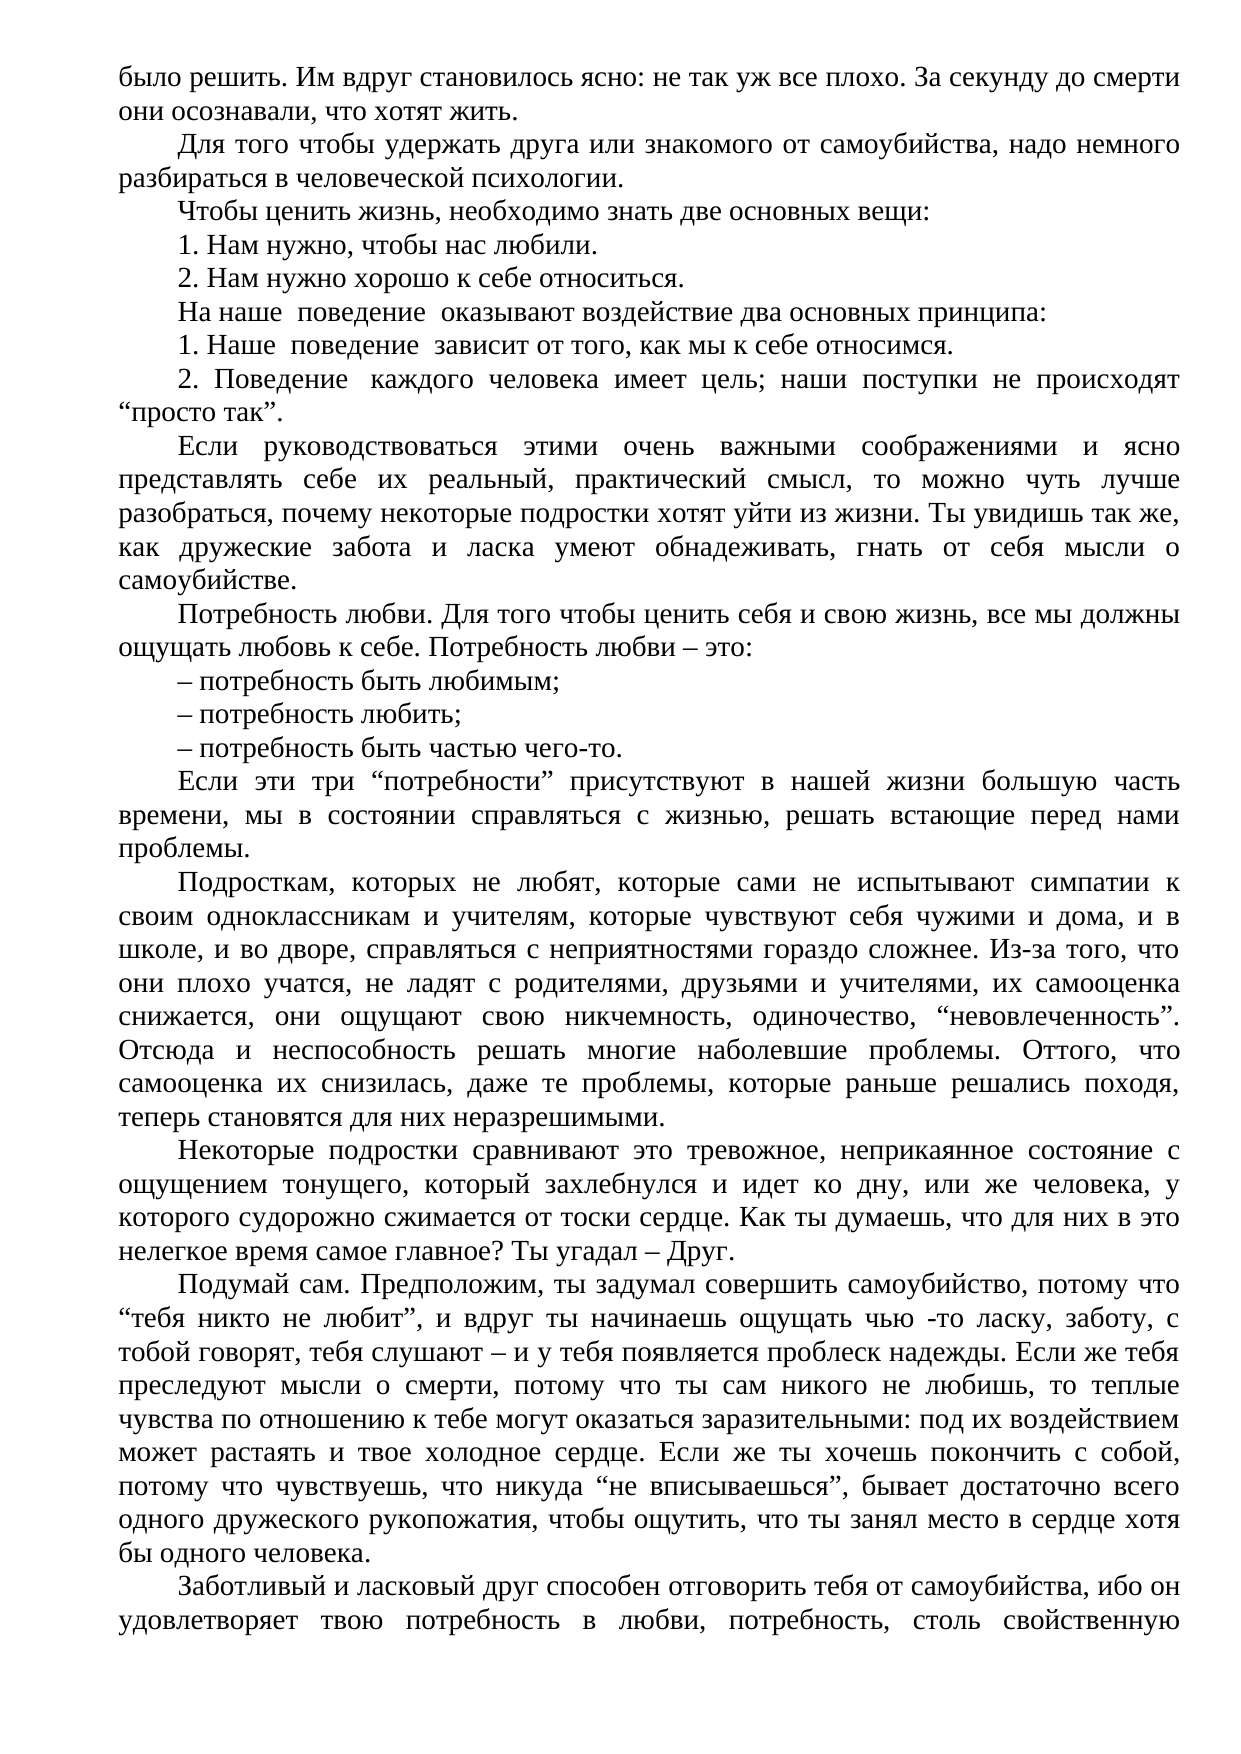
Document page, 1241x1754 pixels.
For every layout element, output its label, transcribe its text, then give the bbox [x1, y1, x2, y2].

text 2. Поведение каждого человека имеет цель; наши поступки не происходят “просто так”. [118, 361, 1181, 428]
text Чтобы ценить жизнь, необходимо знать две основных вещи: [118, 193, 1181, 227]
text – потребность быть частью чего-то. [118, 730, 1181, 763]
text Потребность любви. Для того чтобы ценить себя и свою жизнь, все мы должны ощущать любовь к себе. Потребность любви – это: [118, 596, 1181, 663]
text Некоторые подростки сравнивают это тревожное, неприкаянное состояние с ощущением тонущего, который захлебнулся и идет ко дну, или же человека, у которого судорожно сжимается от тоски сердце. Как ты думаешь, что для них в это нелегкое время самое главное? Ты угадал – Друг. [118, 1132, 1181, 1267]
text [118, 59, 1181, 126]
text – потребность любить; [118, 696, 1181, 730]
text Если эти три “потребности” присутствуют в нашей жизни большую часть времени, мы в состоянии справляться с жизнью, решать встающие перед нами проблемы. [118, 763, 1181, 864]
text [118, 1568, 1181, 1636]
text Подумай сам. Предположим, ты задумал совершить самоубийство, потому что “тебя никто не любит”, и вдруг ты начинаешь ощущать чью -то ласку, заботу, с тобой говорят, тебя слушают – и у тебя появляется проблеск надежды. Если же тебя преследуют мысли о смерти, потому что ты сам никого не любишь, то теплые чувства по отношению к тебе могут оказаться заразительными: под их воздействием может растаять и твое холодное сердце. Если же ты хочешь покончить с собой, потому что чувствуешь, что никуда “не вписываешься”, бывает достаточно всего одного дружеского рукопожатия, чтобы ощутить, что ты занял место в сердце хотя бы одного человека. [118, 1267, 1181, 1568]
text 1. Наше поведение зависит от того, как мы к себе относимся. [118, 327, 1181, 361]
text Если руководствоваться этими очень важными соображениями и ясно представлять себе их реальный, практический смысл, то можно чуть лучше разобраться, почему некоторые подростки хотят уйти из жизни. Ты увидишь так же, как дружеские забота и ласка умеют обнадеживать, гнать от себя мысли о самоубийстве. [118, 428, 1181, 596]
text – потребность быть любимым; [118, 663, 1181, 696]
text 2. Нам нужно хорошо к себе относиться. [118, 260, 1181, 294]
text На наше поведение оказывают воздействие два основных принципа: [118, 294, 1181, 327]
text Для того чтобы удержать друга или знакомого от самоубийства, надо немного разбираться в человеческой психологии. [118, 126, 1181, 193]
text Подросткам, которых не любят, которые сами не испытывают симпатии к своим одноклассникам и учителям, которые чувствуют себя чужими и дома, и в школе, и во дворе, справляться с неприятностями гораздо сложнее. Из-за того, что они плохо учатся, не ладят с родителями, друзьями и учителями, их самооценка снижается, они ощущают свою никчемность, одиночество, “невовлеченность”. Отсюда и неспособность решать многие наболевшие проблемы. Оттого, что самооценка их снизилась, даже те проблемы, которые раньше решались походя, теперь становятся для них неразрешимыми. [118, 864, 1181, 1132]
text 1. Нам нужно, чтобы нас любили. [118, 227, 1181, 260]
